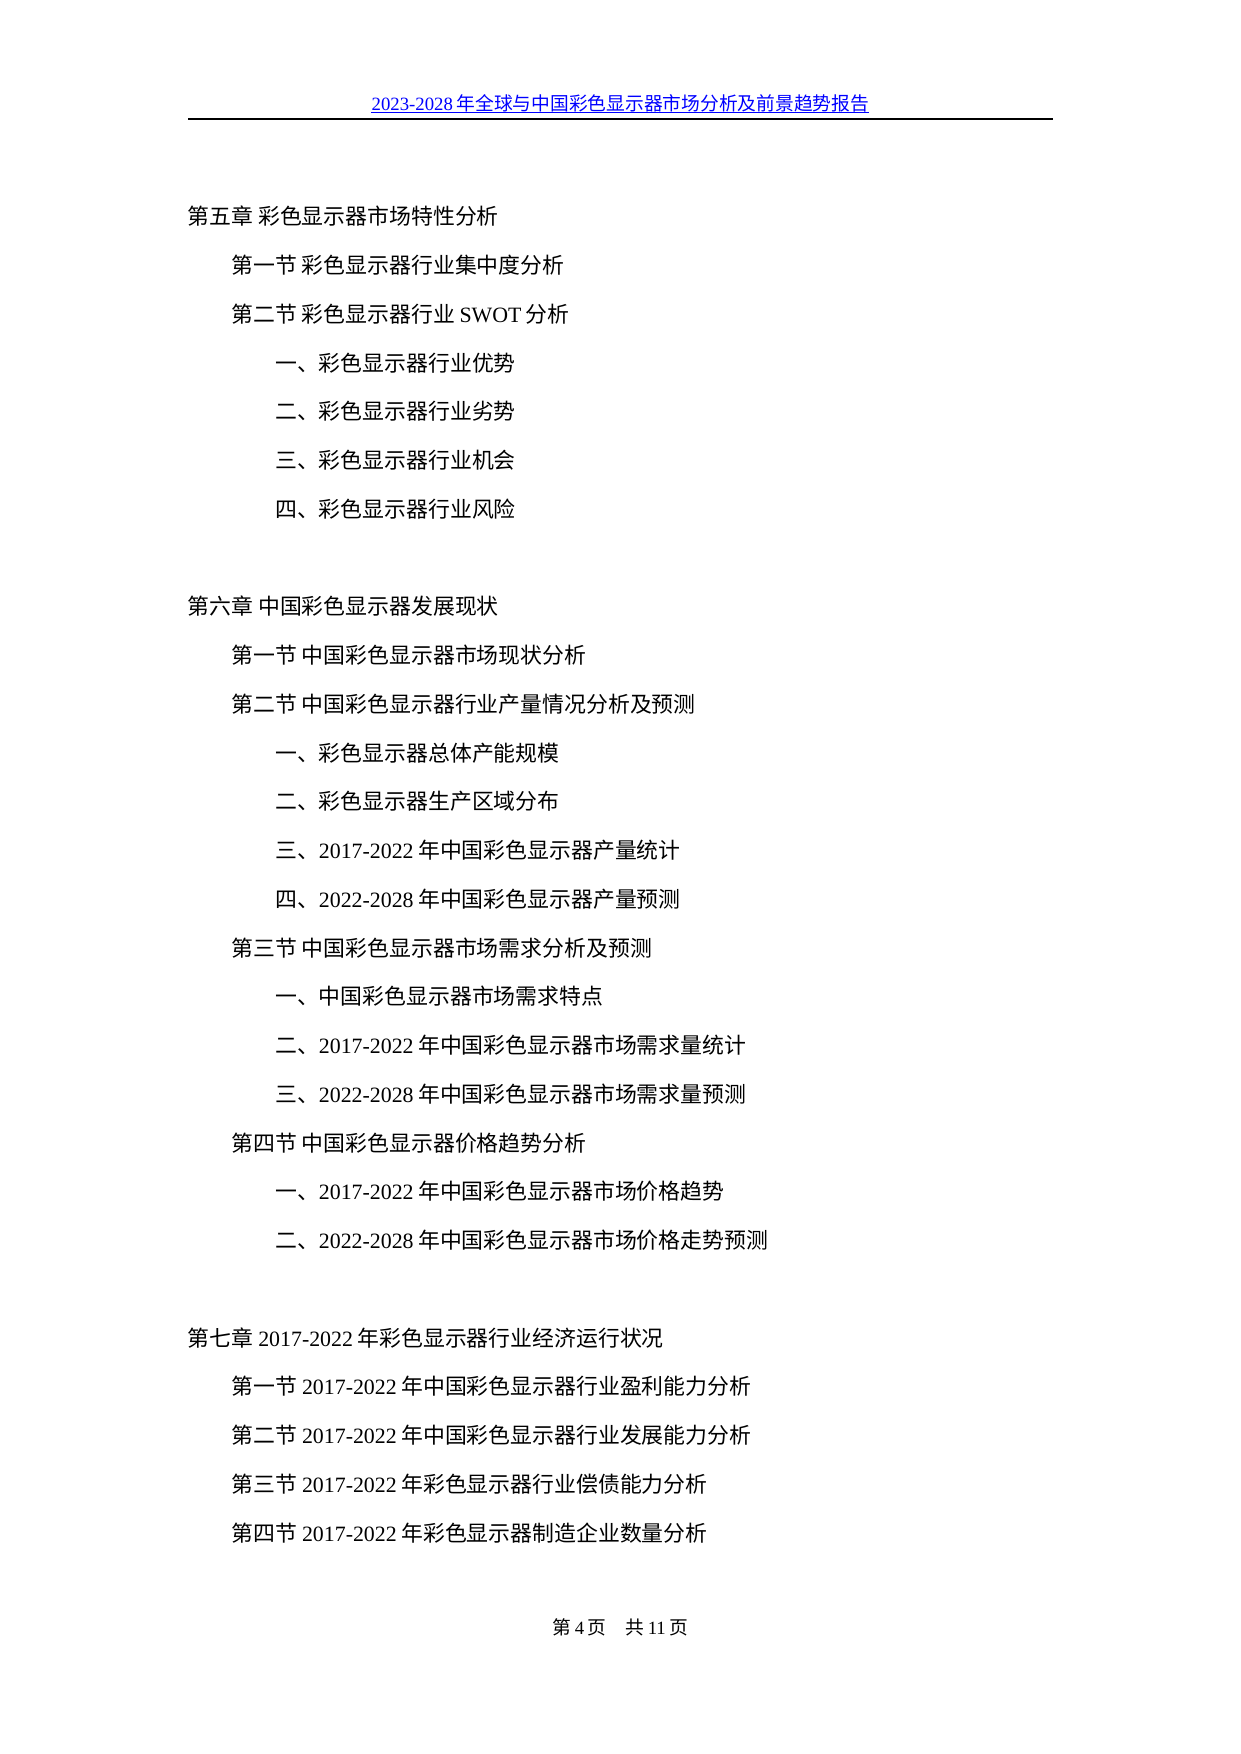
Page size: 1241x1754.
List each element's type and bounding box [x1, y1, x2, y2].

text [187, 150, 1053, 1548]
